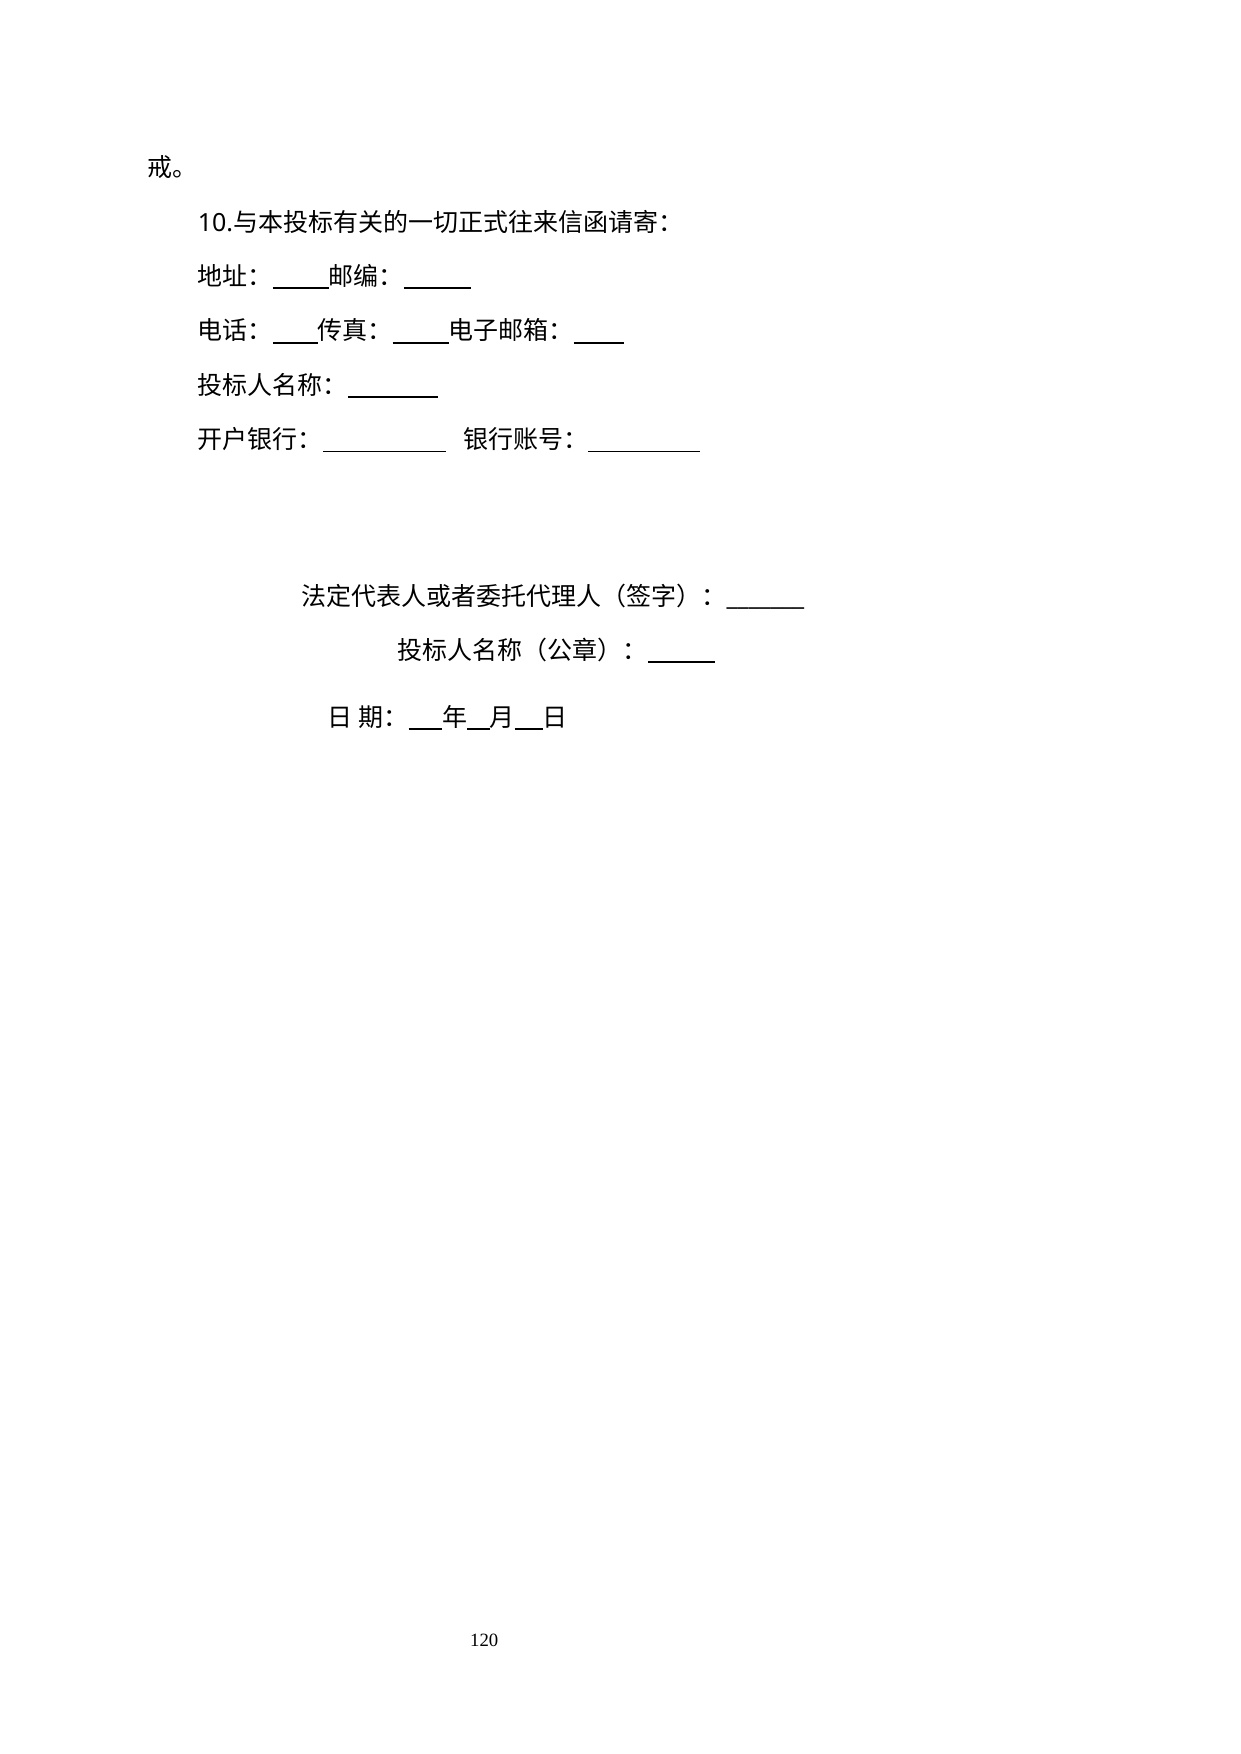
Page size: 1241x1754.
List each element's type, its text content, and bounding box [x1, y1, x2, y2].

text 开户银行： 银行账号： [148, 419, 1093, 456]
text 法定代表人或者委托代理人（签字）：_______ [148, 576, 1093, 612]
text 地址： 邮编： [148, 256, 1093, 293]
text 日 期： 年 月 日 [148, 697, 1093, 733]
text 投标人名称（公章）： [148, 630, 1093, 667]
text 电话： 传真： 电子邮箱： [148, 311, 1093, 347]
text 投标人名称： [148, 365, 1093, 401]
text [148, 148, 1093, 184]
text 10.与本投标有关的一切正式往来信函请寄： [148, 202, 1093, 238]
